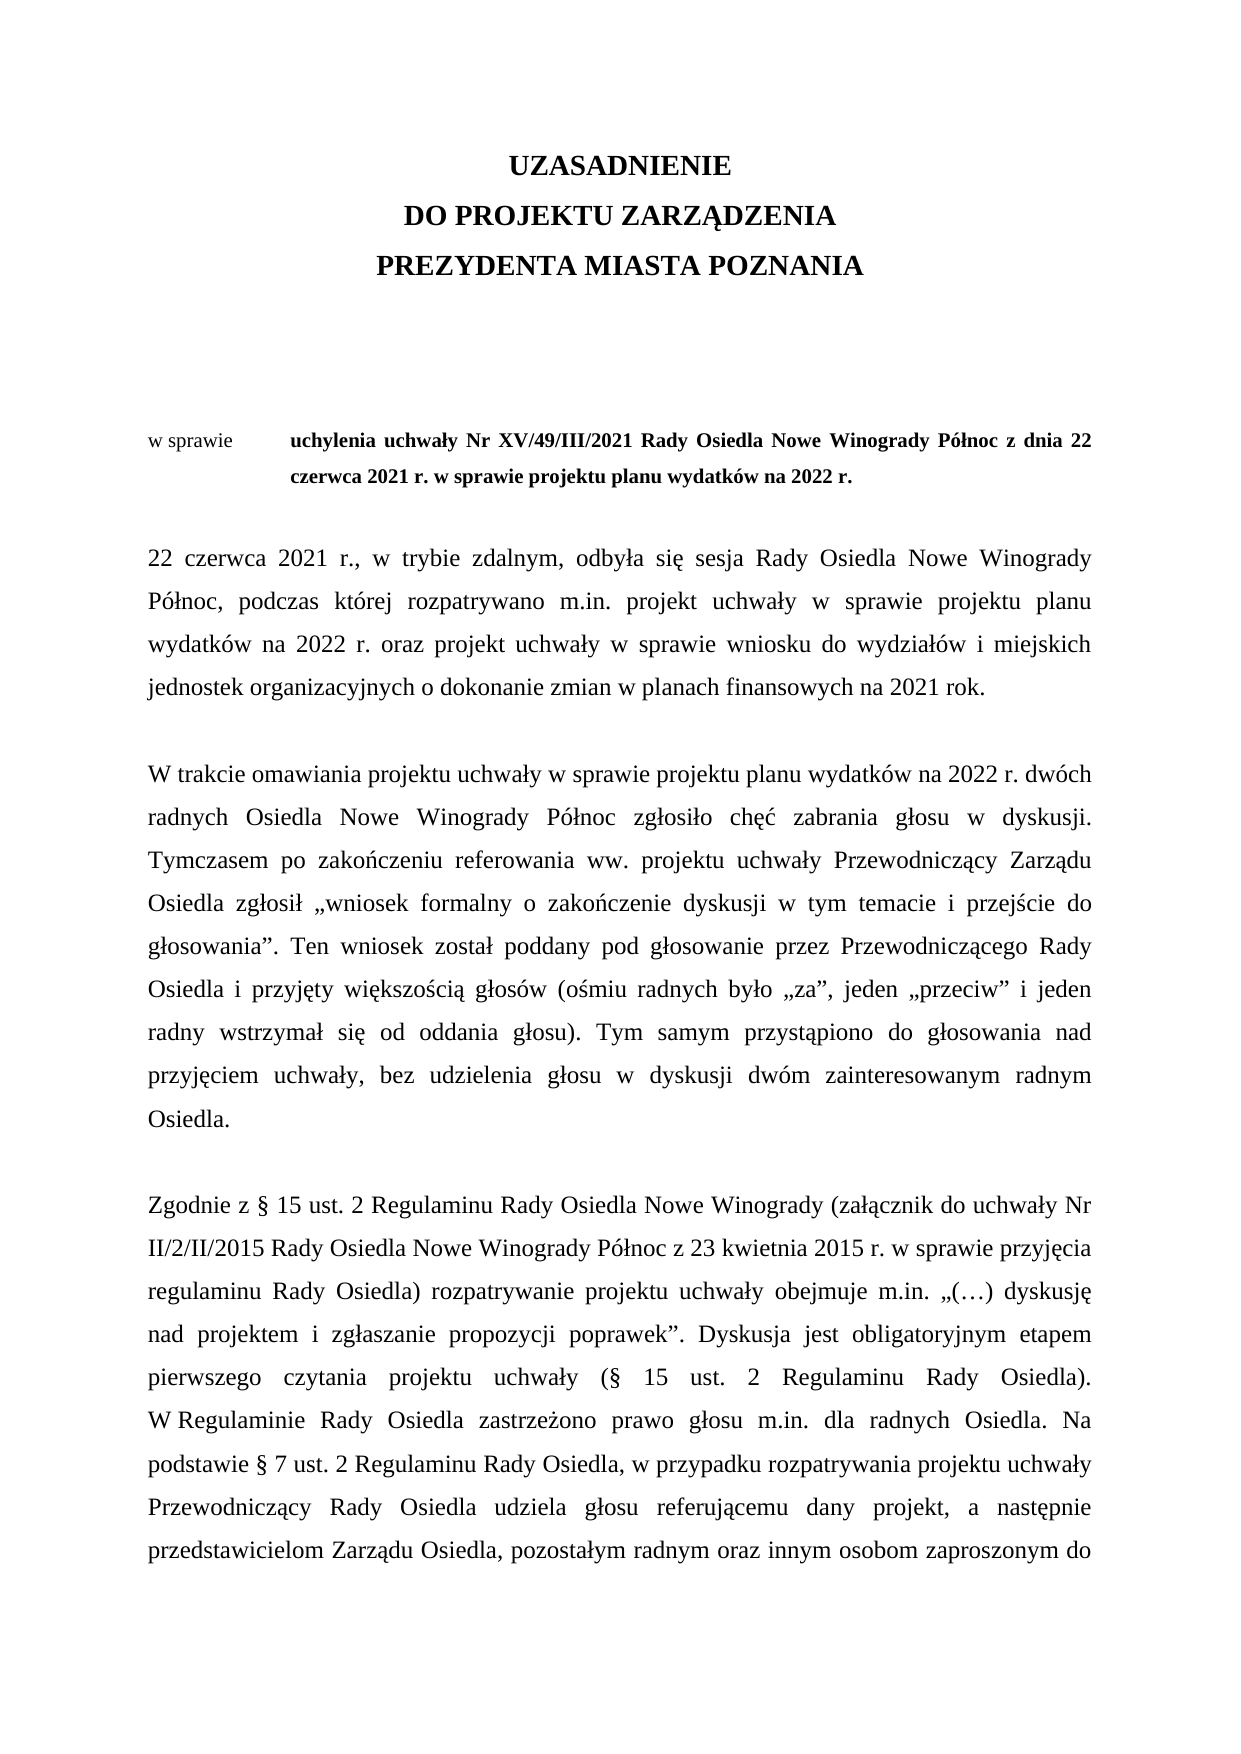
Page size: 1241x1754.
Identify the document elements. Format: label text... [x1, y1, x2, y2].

text W trakcie omawiania projektu uchwały w sprawie projektu planu wydatków na 2022 r. dwóch radnych Osiedla Nowe Winogrady Północ zgłosiło chęć zabrania głosu w dyskusji. Tymczasem po zakończeniu referowania ww. projektu uchwały Przewodniczący Zarządu Osiedla zgłosił „wniosek formalny o zakończenie dyskusji w tym temacie i przejście do głosowania”. Ten wniosek został poddany pod głosowanie przez Przewodniczącego Rady Osiedla i przyjęty większością głosów (ośmiu radnych było „za”, jeden „przeciw” i jeden radny wstrzymał się od oddania głosu). Tym samym przystąpiono do głosowania nad przyjęciem uchwały, bez udzielenia głosu w dyskusji dwóm zainteresowanym radnym Osiedla. [148, 759, 1093, 1132]
table_header w sprawie [136, 428, 279, 500]
subtitle DO PROJEKTU ZARZĄDZENIA [148, 198, 1093, 231]
subtitle UZASADNIENIE [148, 148, 1093, 181]
text 22 czerwca 2021 r., w trybie zdalnym, odbyła się sesja Rady Osiedla Nowe Winogrady Północ, podczas której rozpatrywano m.in. projekt uchwały w sprawie projektu planu wydatków na 2022 r. oraz projekt uchwały w sprawie wniosku do wydziałów i miejskich jednostek organizacyjnych o dokonanie zmian w planach finansowych na 2021 rok. [148, 543, 1093, 701]
subtitle PREZYDENTA MIASTA POZNANIA [148, 248, 1093, 282]
table_header uchylenia uchwały Nr XV/49/III/2021 Rady Osiedla Nowe Winogrady Północ z dnia 22 czerwca 2021 r. w sprawie projektu planu wydatków na 2022 r. [279, 428, 1104, 500]
